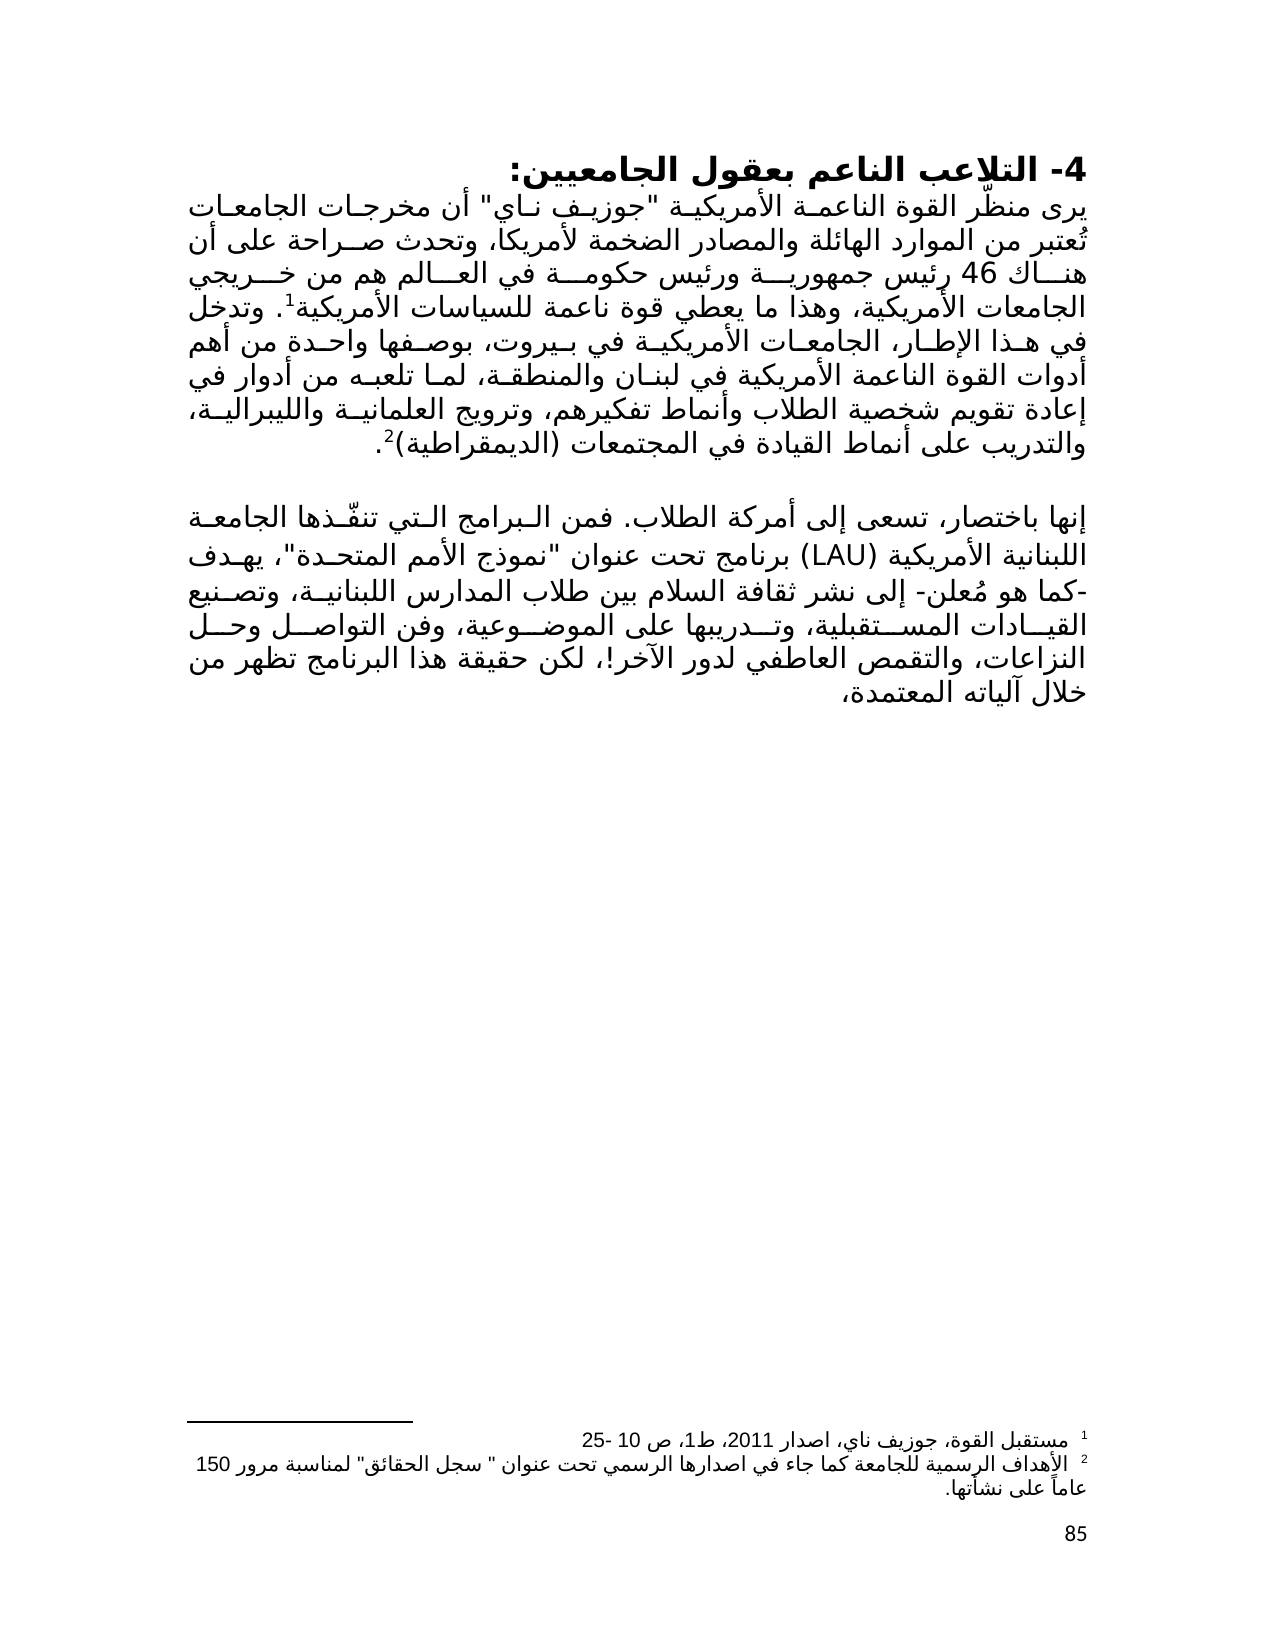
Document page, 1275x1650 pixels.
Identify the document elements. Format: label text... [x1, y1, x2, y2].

text يرى منظّر القوة الناعمة الأمريكية "جوزيف ناي" أن مخرجات الجامعات تُعتبر من الموارد الهائلة والمصادر الضخمة لأمريكا، وتحدث صراحة على أن هناك 46 رئيس جمهورية ورئيس حكومة في العالم هم من خريجي الجامعات الأمريكية، وهذا ما يعطي قوة ناعمة للسياسات الأمريكية. وتدخل في هذا الإطار، الجامعات الأمريكية في بيروت، بوصفها واحدة من أهم أدوات القوة الناعمة الأمريكية في لبنان والمنطقة، لما تلعبه من أدوار في إعادة تقويم شخصية الطلاب وأنماط تفكيرهم، وترويج العلمانية والليبرالية، والتدريب على أنماط القيادة في المجتمعات (الديمقراطية). [187, 189, 1087, 461]
text 4- التلاعب الناعم بعقول الجامعيين: [187, 150, 1087, 189]
text إنها باختصار، تسعى إلى أمركة الطلاب. فمن البرامج التي تنفّذها الجامعة اللبنانية الأمريكية (LAU) برنامج تحت عنوان "نموذج الأمم المتحدة"، يهدف -كما هو مُعلن- إلى نشر ثقافة السلام بين طلاب المدارس اللبنانية، وتصنيع القيادات المستقبلية، وتدريبها على الموضوعية، وفن التواصل وحل النزاعات، والتقمص العاطفي لدور الآخر!، لكن حقيقة هذا البرنامج تظهر من خلال آلياته المعتمدة، [187, 500, 1087, 710]
